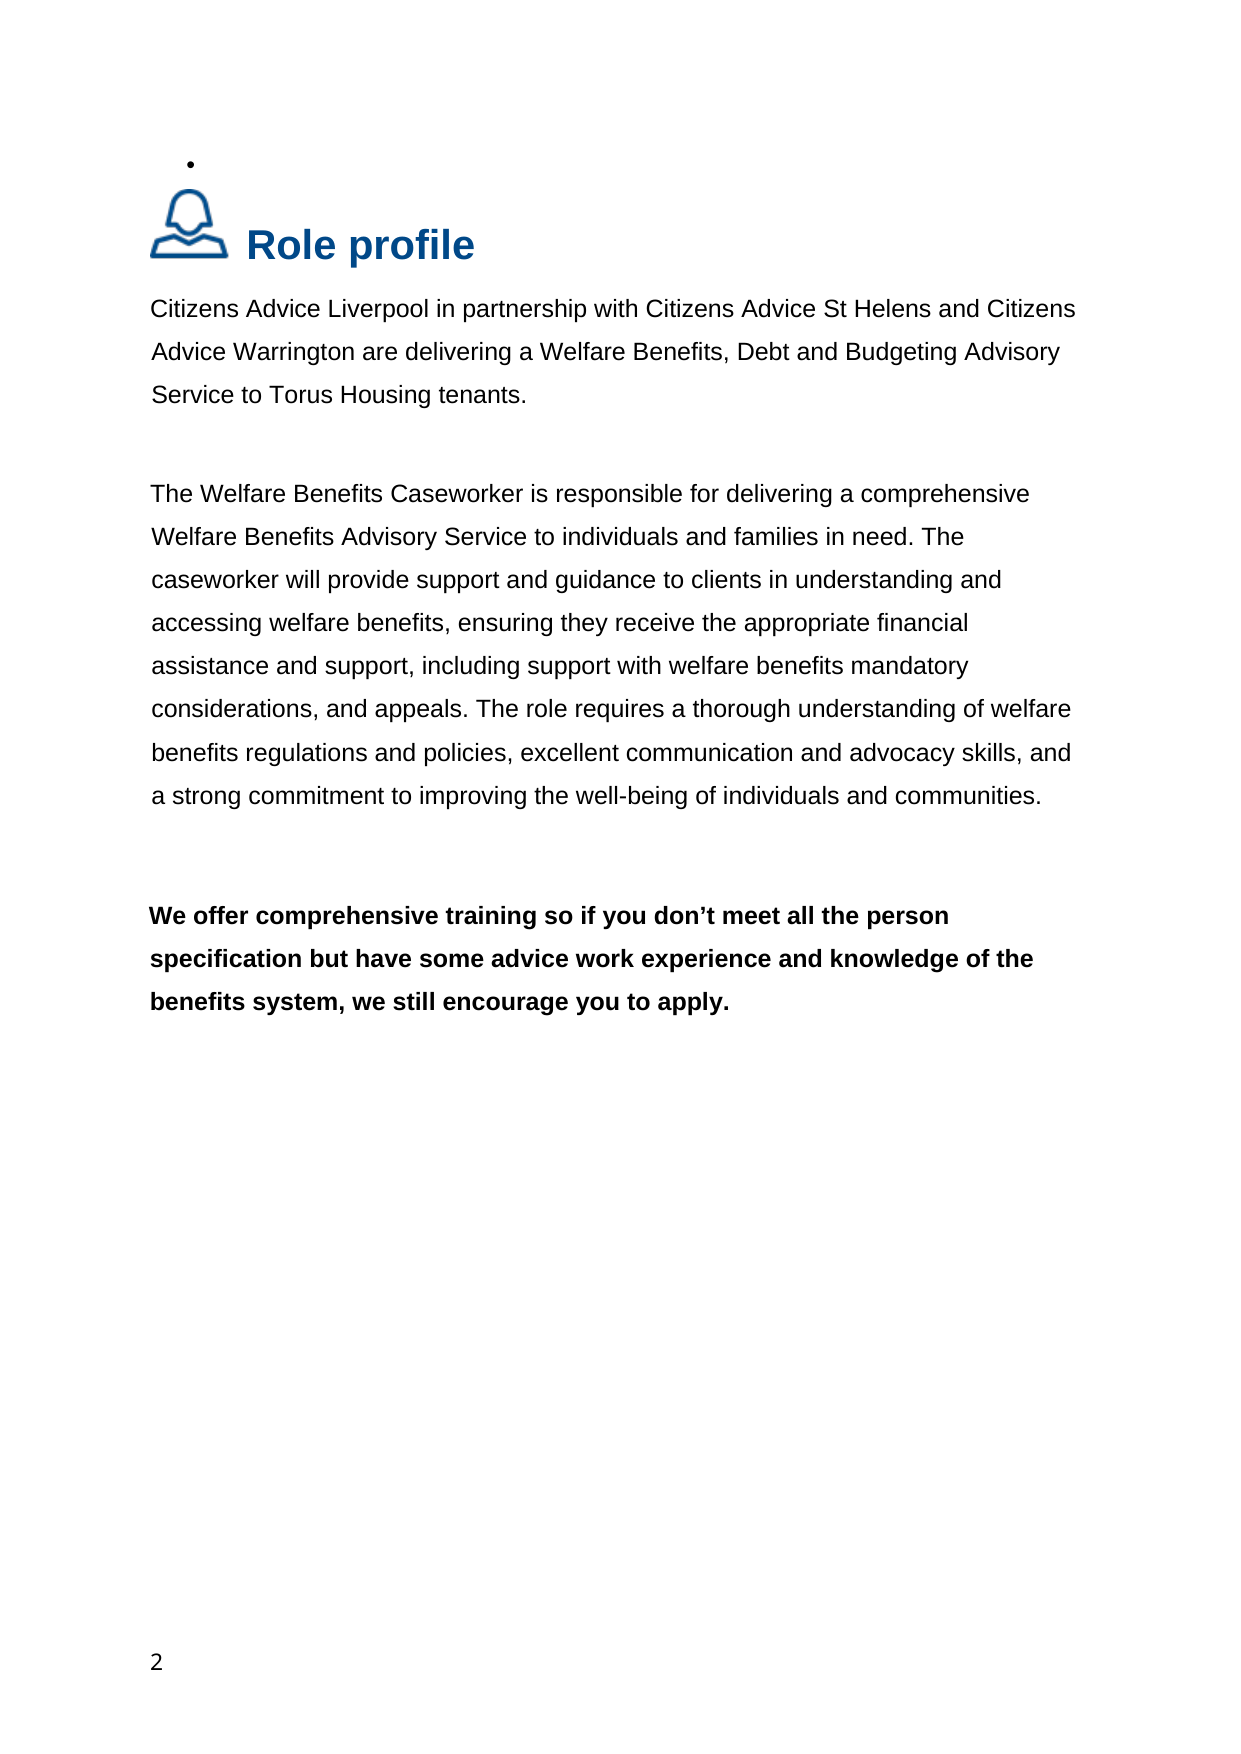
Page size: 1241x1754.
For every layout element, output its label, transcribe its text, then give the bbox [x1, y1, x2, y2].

text Citizens Advice Liverpool in partnership with Citizens Advice St Helens and Citizens Advice Warrington are delivering a Welfare Benefits, Debt and Budgeting Advisory Service to Torus Housing tenants. [150, 294, 1089, 409]
picture [150, 189, 230, 260]
text The Welfare Benefits Caseworker is responsible for delivering a comprehensive Welfare Benefits Advisory Service to individuals and families in need. The caseworker will provide support and guidance to clients in understanding and accessing welfare benefits, ensuring they receive the appropriate financial assistance and support, including support with welfare benefits mandatory considerations, and appeals. The role requires a thorough understanding of welfare benefits regulations and policies, excellent communication and advocacy skills, and a strong commitment to improving the well-being of individuals and communities. [150, 479, 1089, 809]
subtitle Role profile [150, 189, 1089, 268]
text We offer comprehensive training so if you don’t meet all the person specification but have some advice work experience and knowledge of the benefits system, we still encourage you to apply. [148, 901, 1089, 1016]
